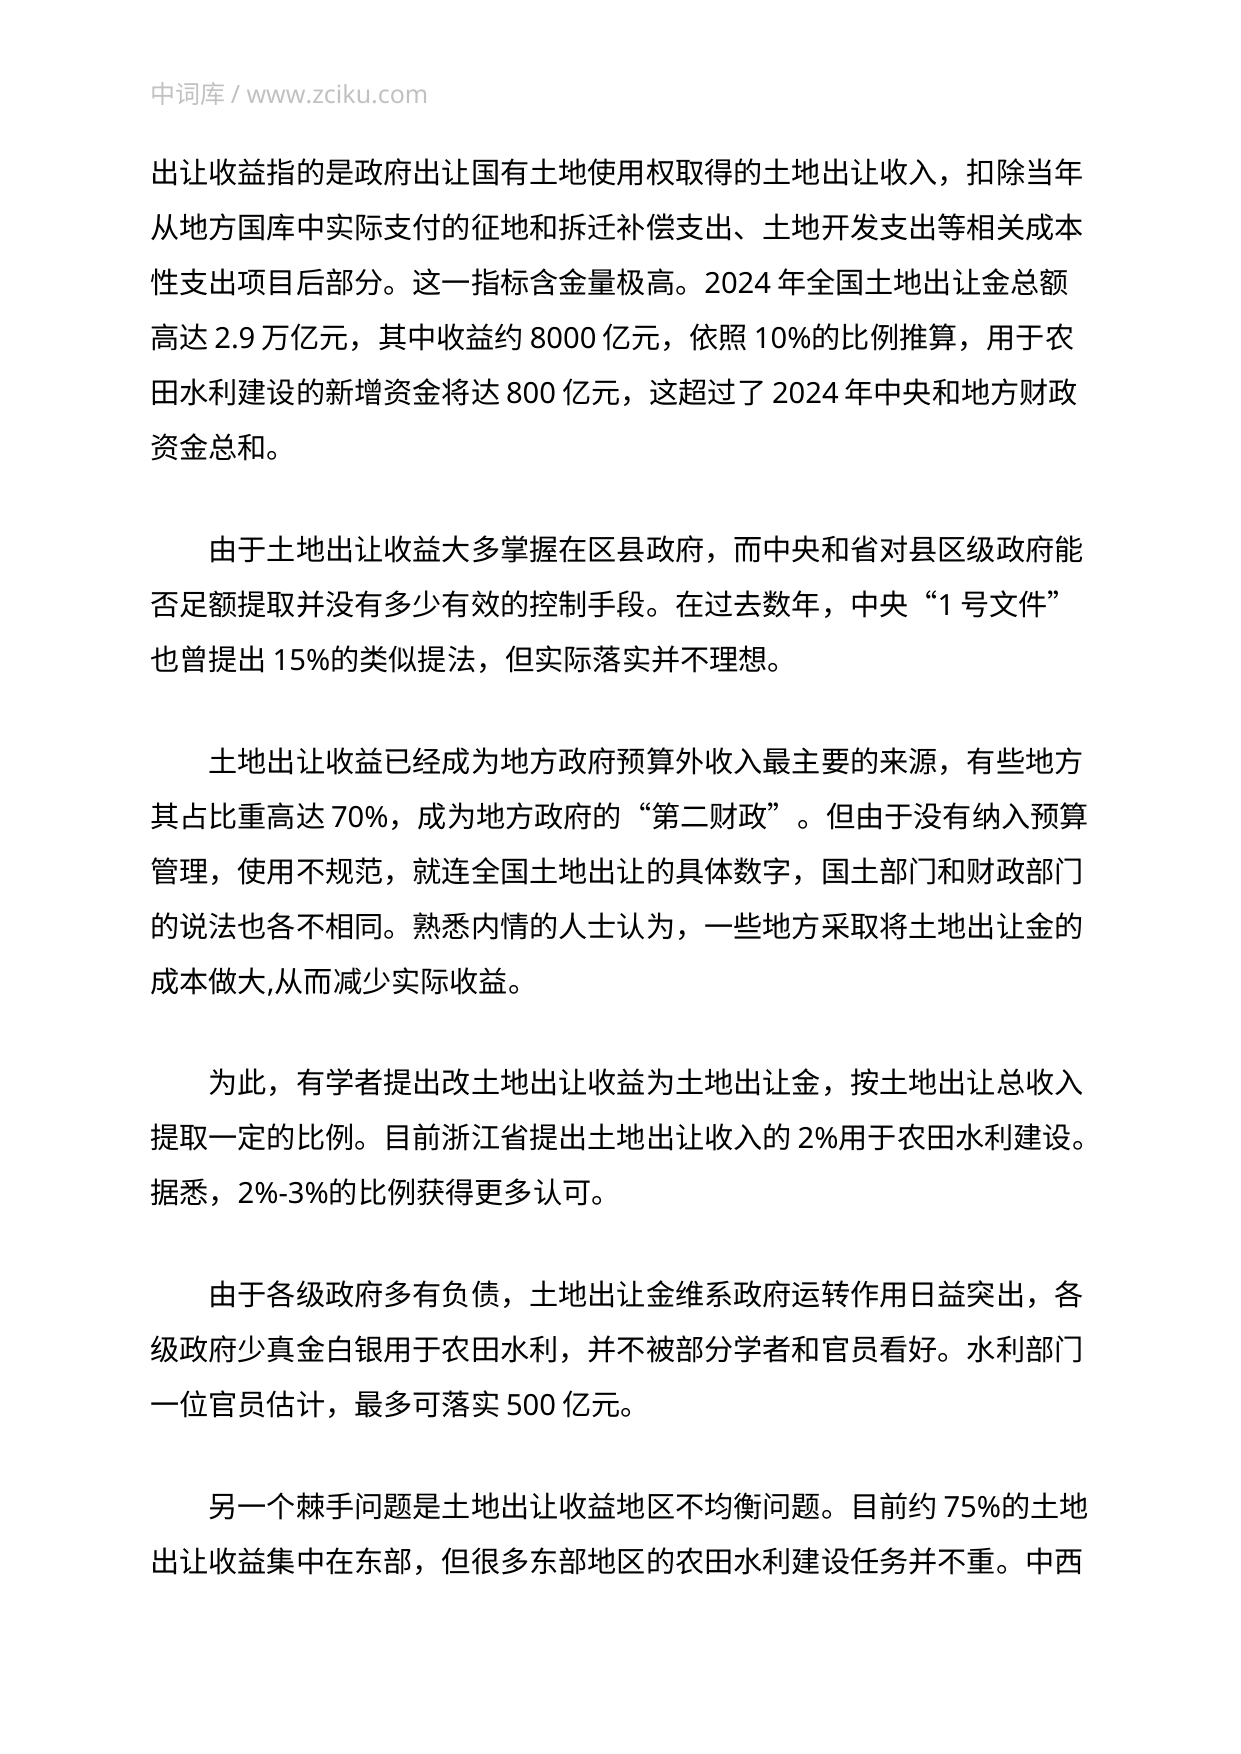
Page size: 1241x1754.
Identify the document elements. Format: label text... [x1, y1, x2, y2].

text 为此，有学者提出改土地出让收益为土地出让金，按土地出让总收入提取一定的比例。目前浙江省提出土地出让收入的2%用于农田水利建设。据悉，2%-3%的比例获得更多认可。 [150, 1060, 1090, 1212]
text 由于土地出让收益大多掌握在区县政府，而中央和省对县区级政府能否足额提取并没有多少有效的控制手段。在过去数年，中央“1号文件”也曾提出15%的类似提法，但实际落实并不理想。 [150, 527, 1090, 679]
text 土地出让收益已经成为地方政府预算外收入最主要的来源，有些地方其占比重高达70%，成为地方政府的“第二财政”。但由于没有纳入预算管理，使用不规范，就连全国土地出让的具体数字，国土部门和财政部门的说法也各不相同。熟悉内情的人士认为，一些地方采取将土地出让金的成本做大,从而减少实际收益。 [150, 738, 1090, 1001]
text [150, 1484, 1090, 1581]
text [150, 150, 1090, 467]
text 由于各级政府多有负债，土地出让金维系政府运转作用日益突出，各级政府少真金白银用于农田水利，并不被部分学者和官员看好。水利部门一位官员估计，最多可落实500亿元。 [150, 1272, 1090, 1424]
